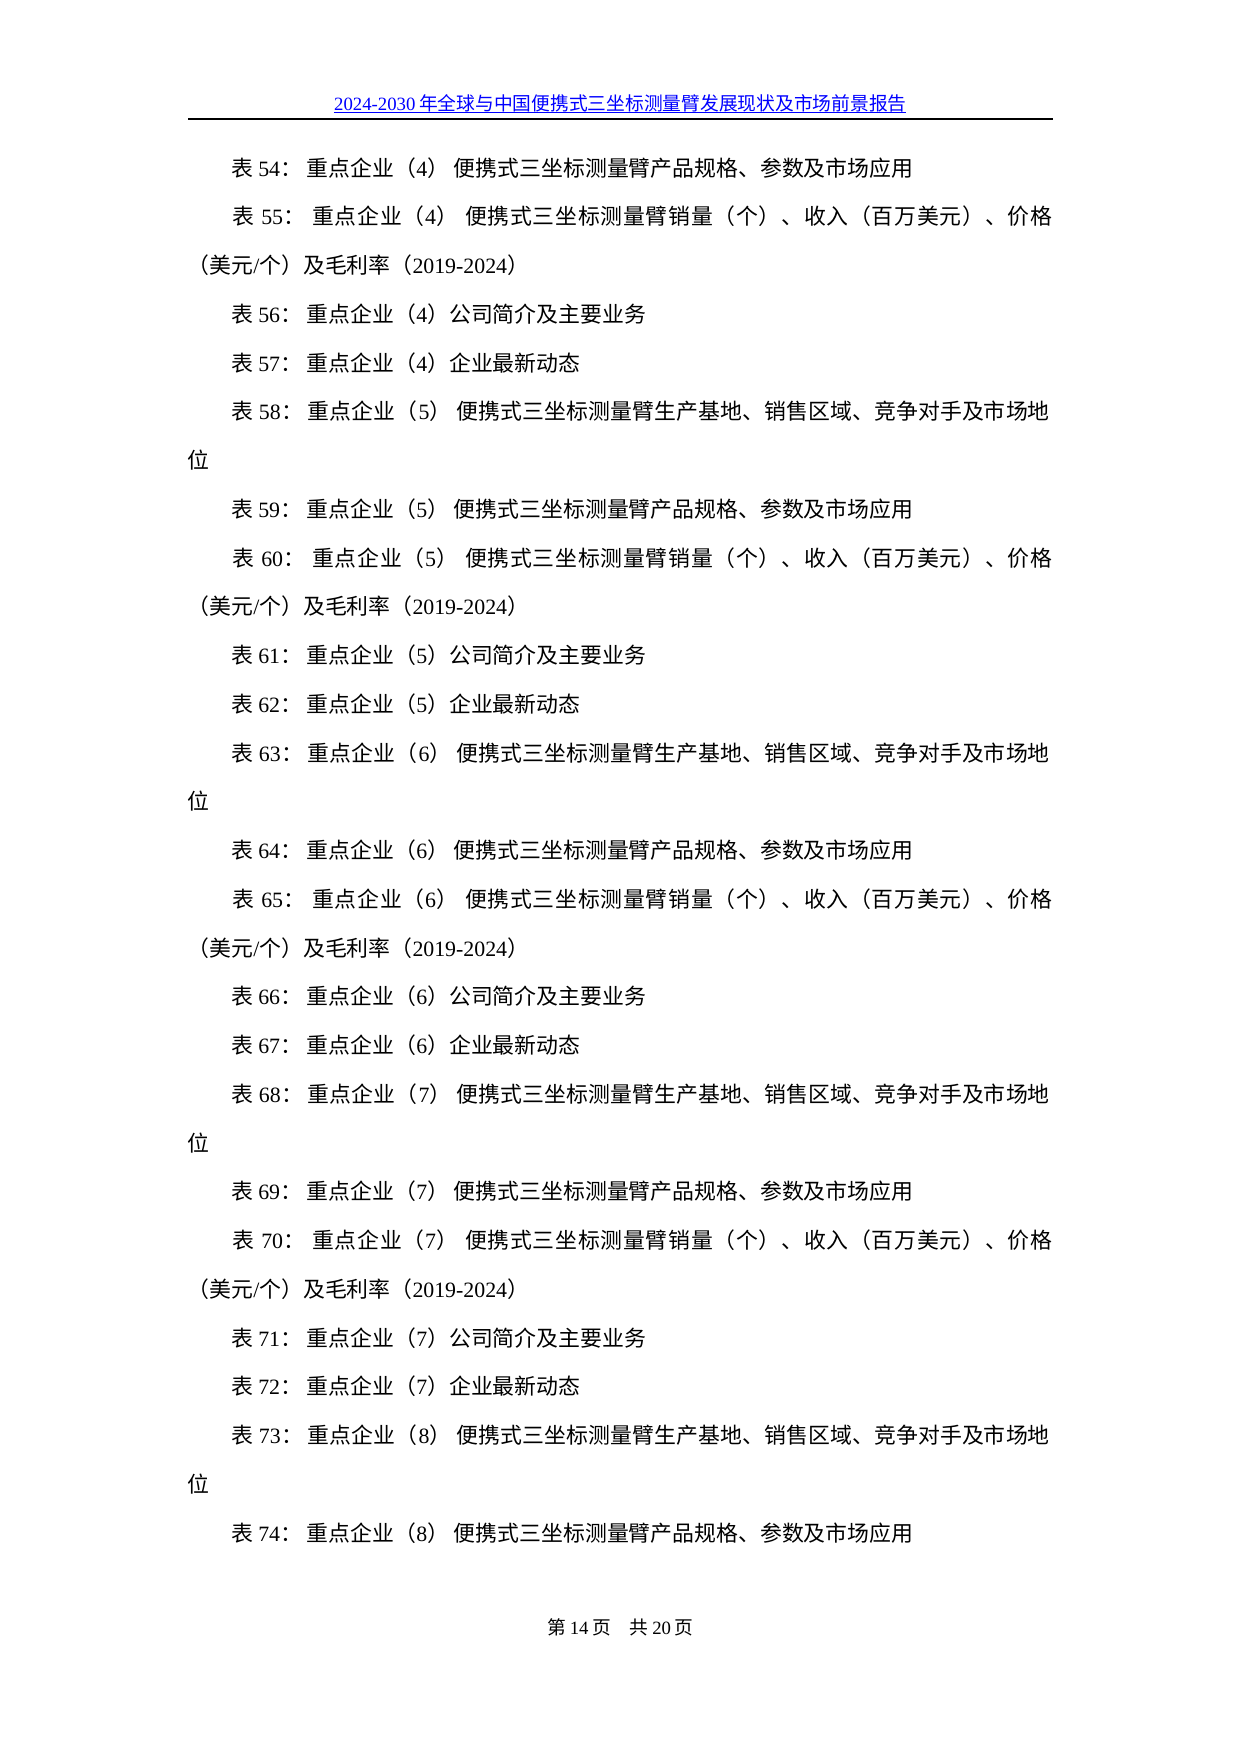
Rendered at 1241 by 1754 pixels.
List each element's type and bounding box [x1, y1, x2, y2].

text [187, 150, 1053, 1548]
